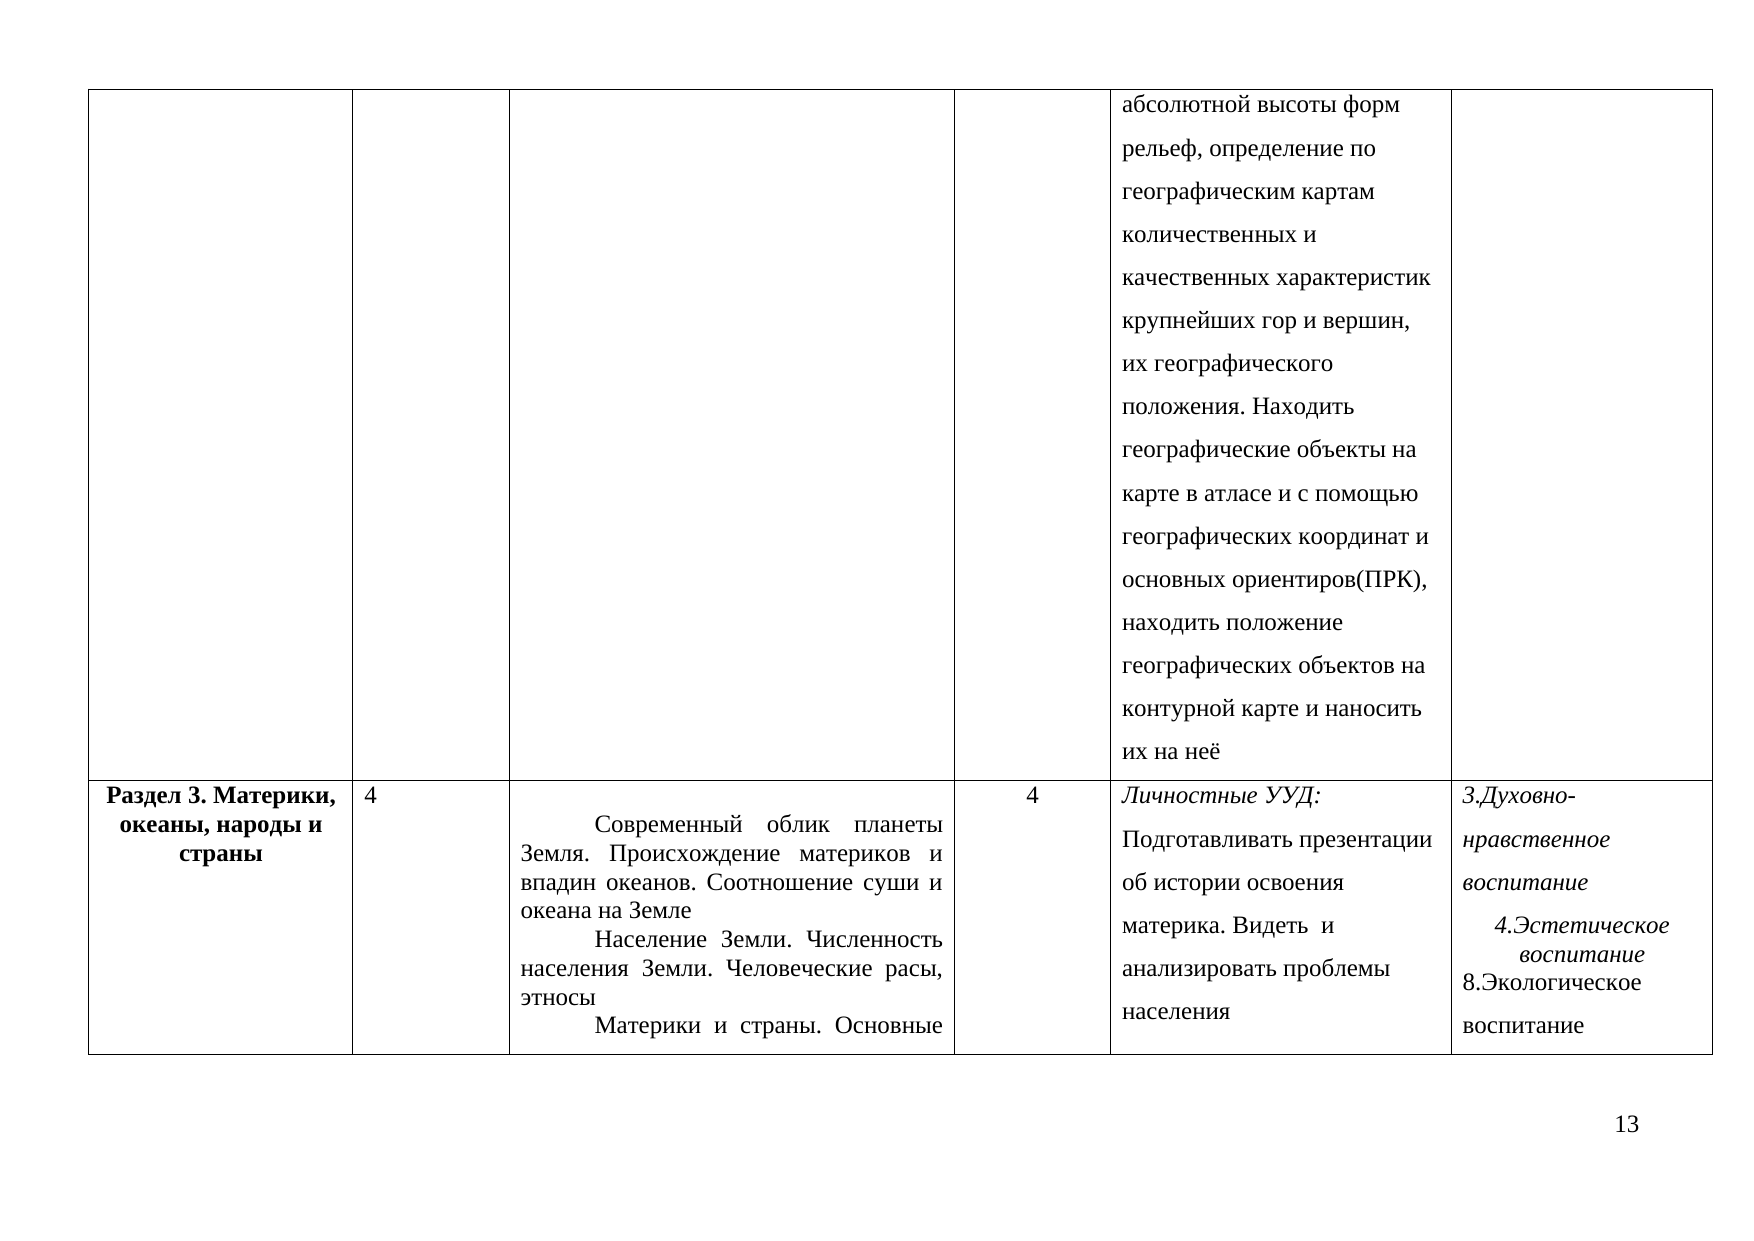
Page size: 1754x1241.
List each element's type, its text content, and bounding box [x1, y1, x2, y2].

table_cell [510, 90, 954, 779]
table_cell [1452, 781, 1712, 1053]
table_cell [89, 90, 352, 779]
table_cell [1111, 781, 1451, 1053]
table_cell 4 [955, 781, 1110, 1053]
table_cell 8 [353, 90, 509, 779]
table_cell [1111, 90, 1451, 779]
table_cell 8 [955, 90, 1110, 779]
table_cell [510, 781, 954, 1053]
table_cell 4 [353, 781, 509, 1053]
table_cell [1452, 90, 1712, 779]
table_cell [89, 781, 352, 1053]
